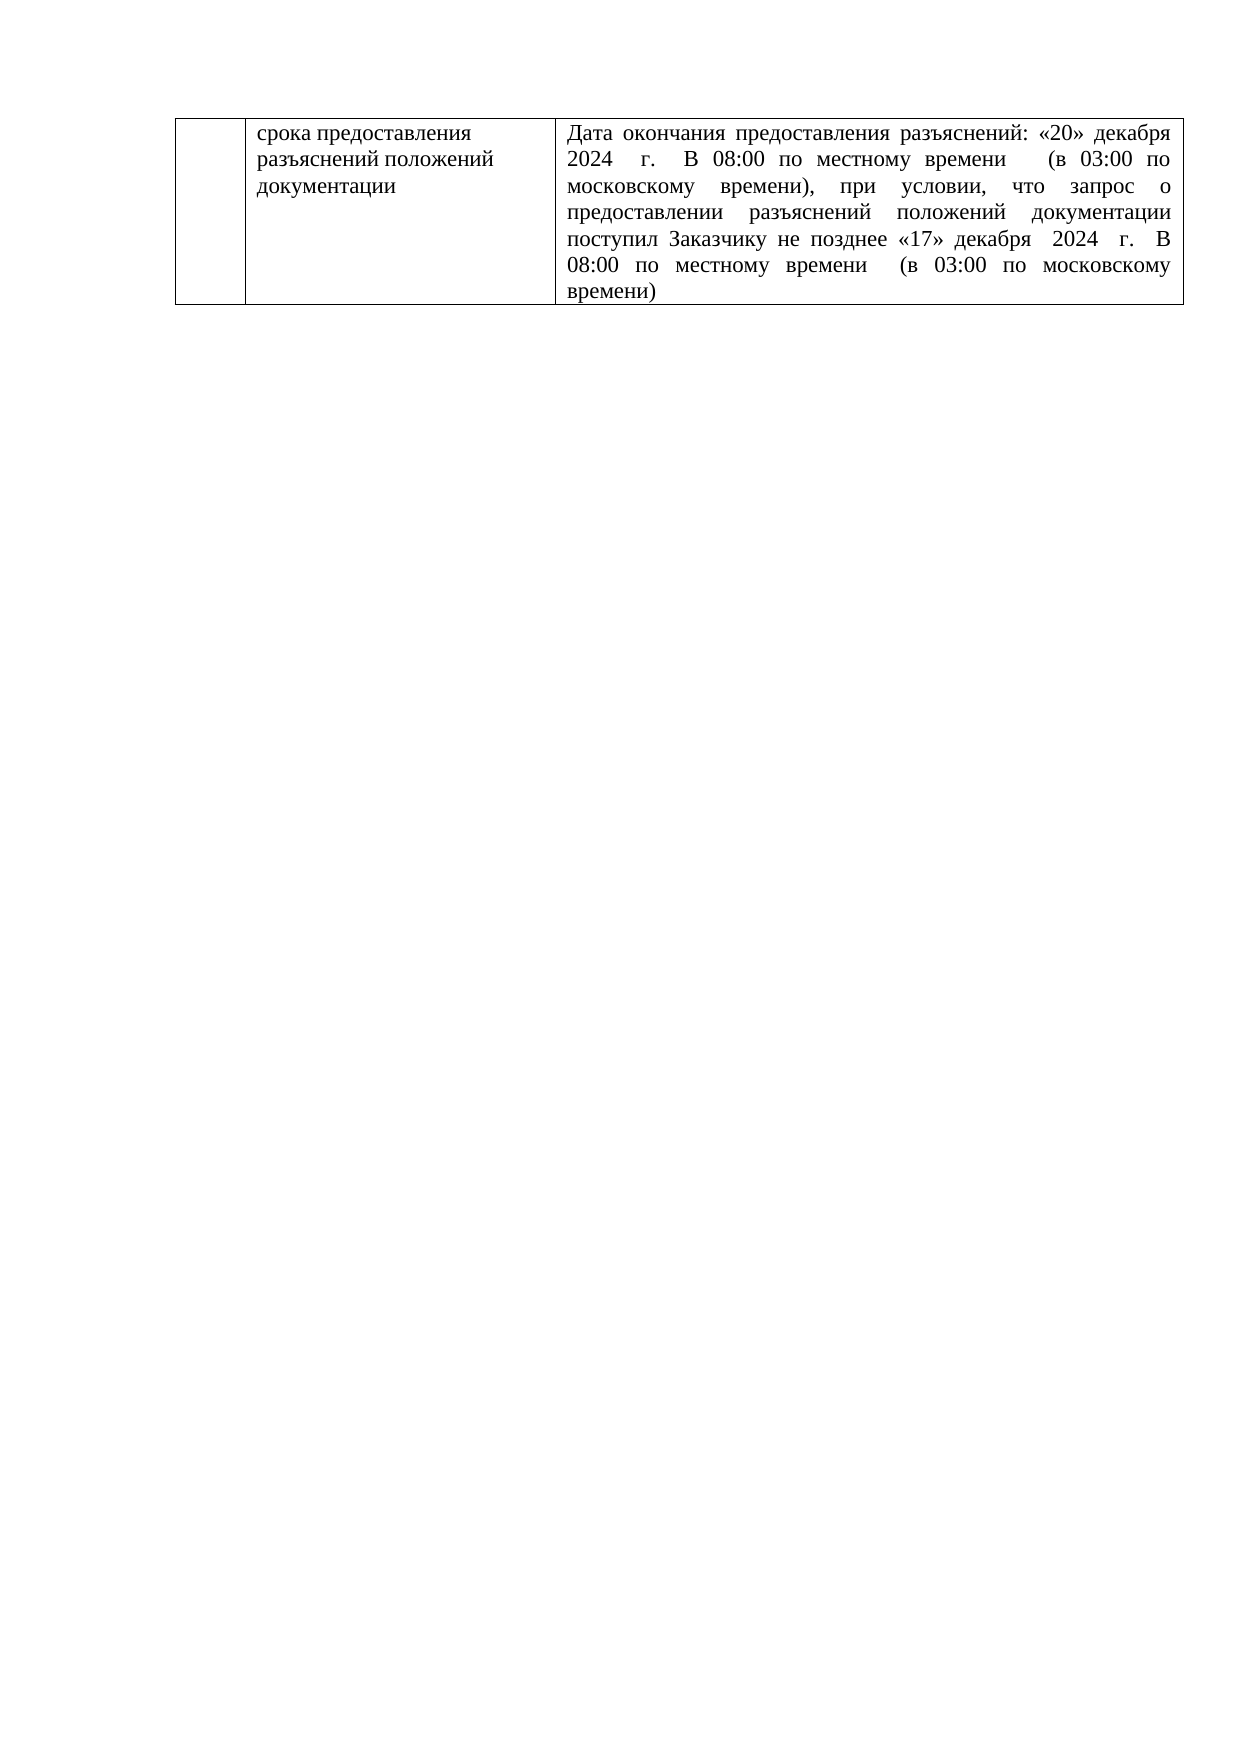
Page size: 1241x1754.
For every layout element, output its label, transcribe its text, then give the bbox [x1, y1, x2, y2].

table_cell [556, 119, 1183, 304]
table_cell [246, 119, 555, 304]
table_cell 18 [176, 119, 245, 304]
